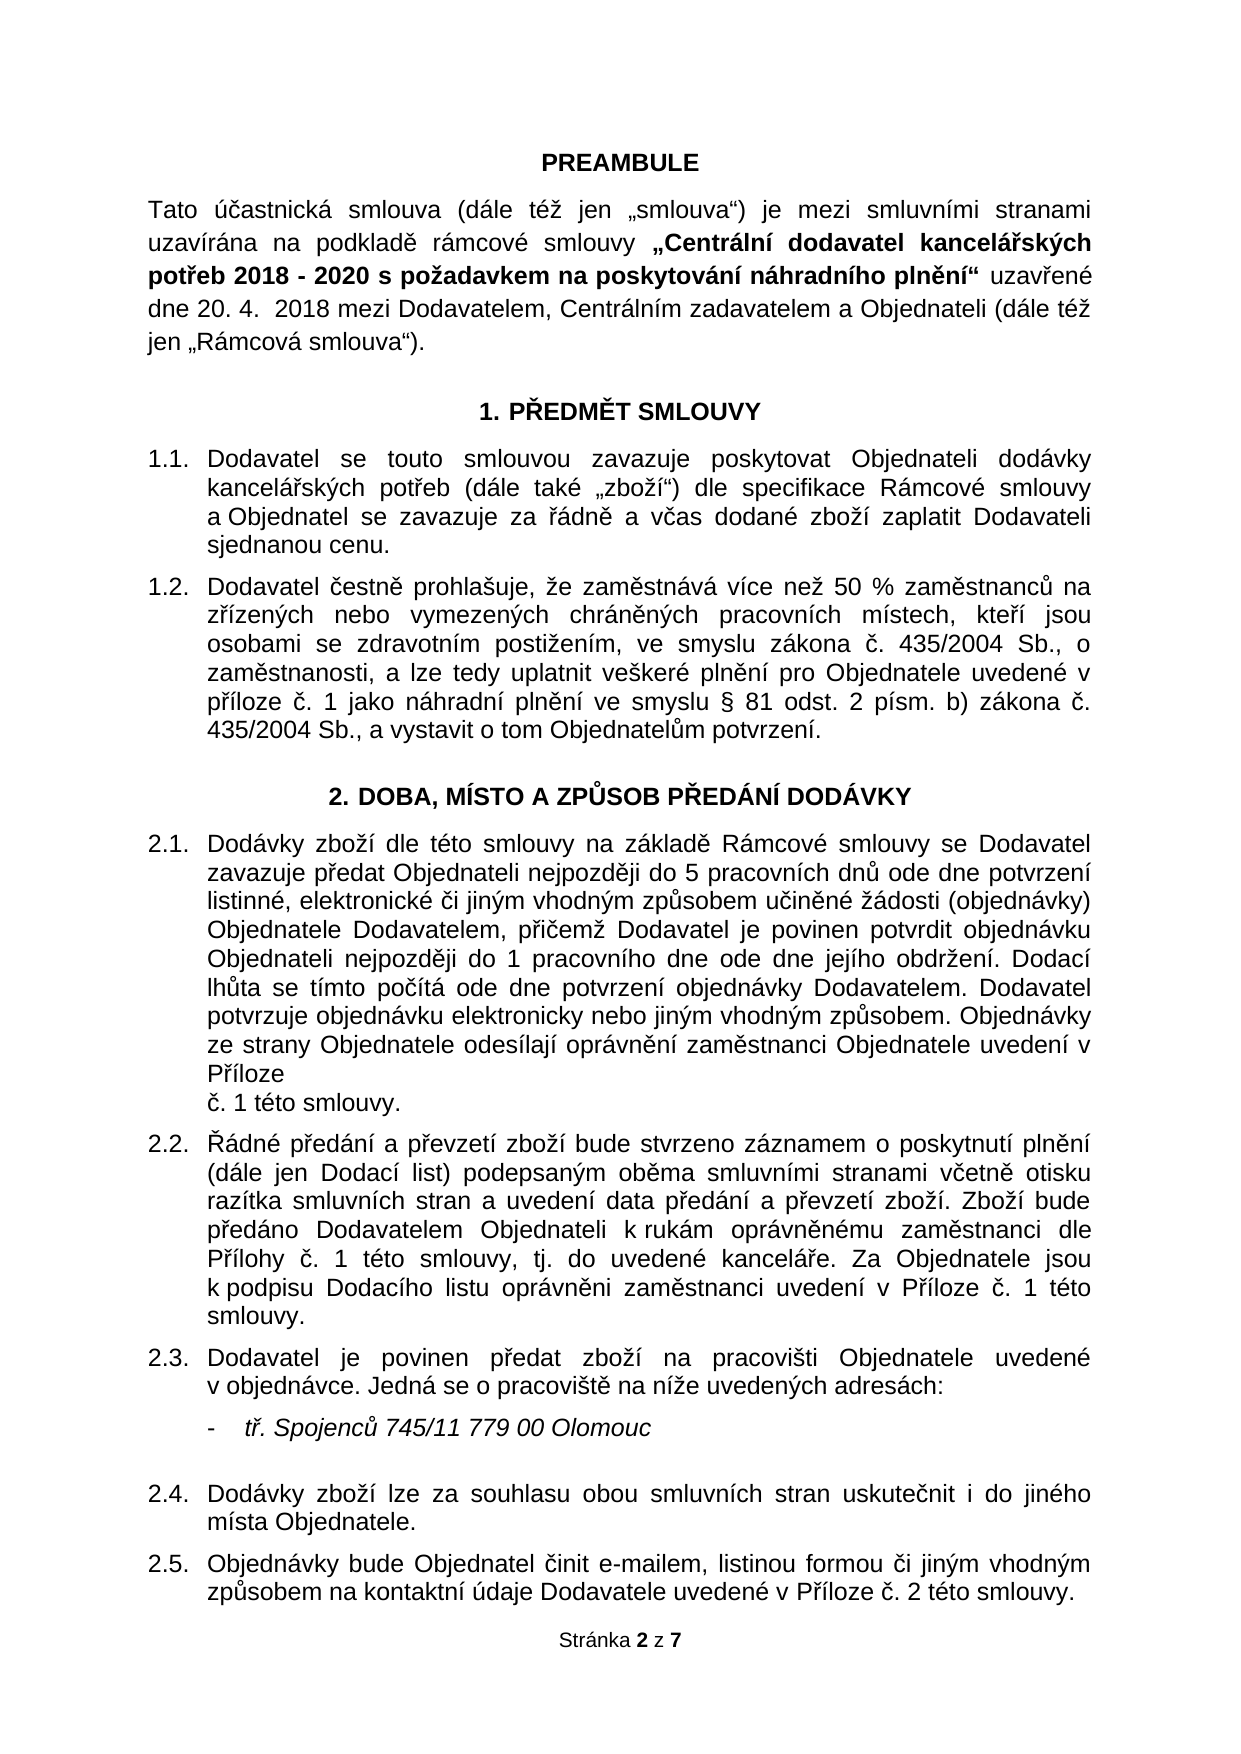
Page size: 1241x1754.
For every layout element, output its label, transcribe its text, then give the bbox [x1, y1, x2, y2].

text Preambule [148, 148, 1092, 176]
list Předmět smlouvy [148, 397, 1092, 426]
list Dodávky zboží lze za souhlasu obou smluvních stran uskutečnit i do jiného místa Objednatele. [148, 1478, 1092, 1536]
list Dodavatel je povinen předat zboží na pracovišti Objednatele uvedené v objednávce. Jedná se o pracoviště na níže uvedených adresách: [148, 1342, 1092, 1400]
list Objednávky bude Objednatel činit e-mailem, listinou formou či jiným vhodným způsobem na kontaktní údaje Dodavatele uvedené v Příloze č. 2 této smlouvy. [148, 1548, 1092, 1606]
list Dodavatel čestně prohlašuje, že zaměstnává více než 50 % zaměstnanců na zřízených nebo vymezených chráněných pracovních místech, kteří jsou osobami se zdravotním postižením, ve smyslu zákona č. 435/2004 Sb., o zaměstnanosti, a lze tedy uplatnit veškeré plnění pro Objednatele uvedené v příloze č. 1 jako náhradní plnění ve smyslu § 81 odst. 2 písm. b) zákona č. 435/2004 Sb., a vystavit o tom Objednatelům potvrzení. [148, 572, 1092, 744]
list Řádné předání a převzetí zboží bude stvrzeno záznamem o poskytnutí plnění (dále jen Dodací list) podepsaným oběma smluvními stranami včetně otisku razítka smluvních stran a uvedení data předání a převzetí zboží. Zboží bude předáno Dodavatelem Objednateli k rukám oprávněnému zaměstnanci dle Přílohy č. 1 této smlouvy, tj. do uvedené kanceláře. Za Objednatele jsou k podpisu Dodacího listu oprávněni zaměstnanci uvedení v Příloze č. 1 této smlouvy. [148, 1129, 1092, 1330]
list Dodávky zboží dle této smlouvy na základě Rámcové smlouvy se Dodavatel zavazuje předat Objednateli nejpozději do 5 pracovních dnů ode dne potvrzení listinné, elektronické či jiným vhodným způsobem učiněné žádosti (objednávky) Objednatele Dodavatelem, přičemž Dodavatel je povinen potvrdit objednávku Objednateli nejpozději do 1 pracovního dne ode dne jejího obdržení. Dodací lhůta se tímto počítá ode dne potvrzení objednávky Dodavatelem. Dodavatel potvrzuje objednávku elektronicky nebo jiným vhodným způsobem. Objednávky ze strany Objednatele odesílají oprávnění zaměstnanci Objednatele uvedení v Příloze č. 1 této smlouvy. [148, 829, 1092, 1116]
text Tato účastnická smlouva (dále též jen „smlouva“) je mezi smluvními stranami uzavírána na podkladě rámcové smlouvy „Centrální dodavatel kancelářských potřeb 2018 - 2020 s požadavkem na poskytování náhradního plnění“ uzavřené dne 20. 4. 2018 mezi Dodavatelem, Centrálním zadavatelem a Objednateli (dále též jen „Rámcová smlouva“). [148, 195, 1092, 356]
list Doba, místo a způsob předání dodávky [148, 782, 1092, 811]
list tř. Spojenců 745/11 779 00 Olomouc [207, 1412, 1092, 1441]
list Dodavatel se touto smlouvou zavazuje poskytovat Objednateli dodávky kancelářských potřeb (dále také „zboží“) dle specifikace Rámcové smlouvy a Objednatel se zavazuje za řádně a včas dodané zboží zaplatit Dodavateli sjednanou cenu. [148, 444, 1092, 559]
